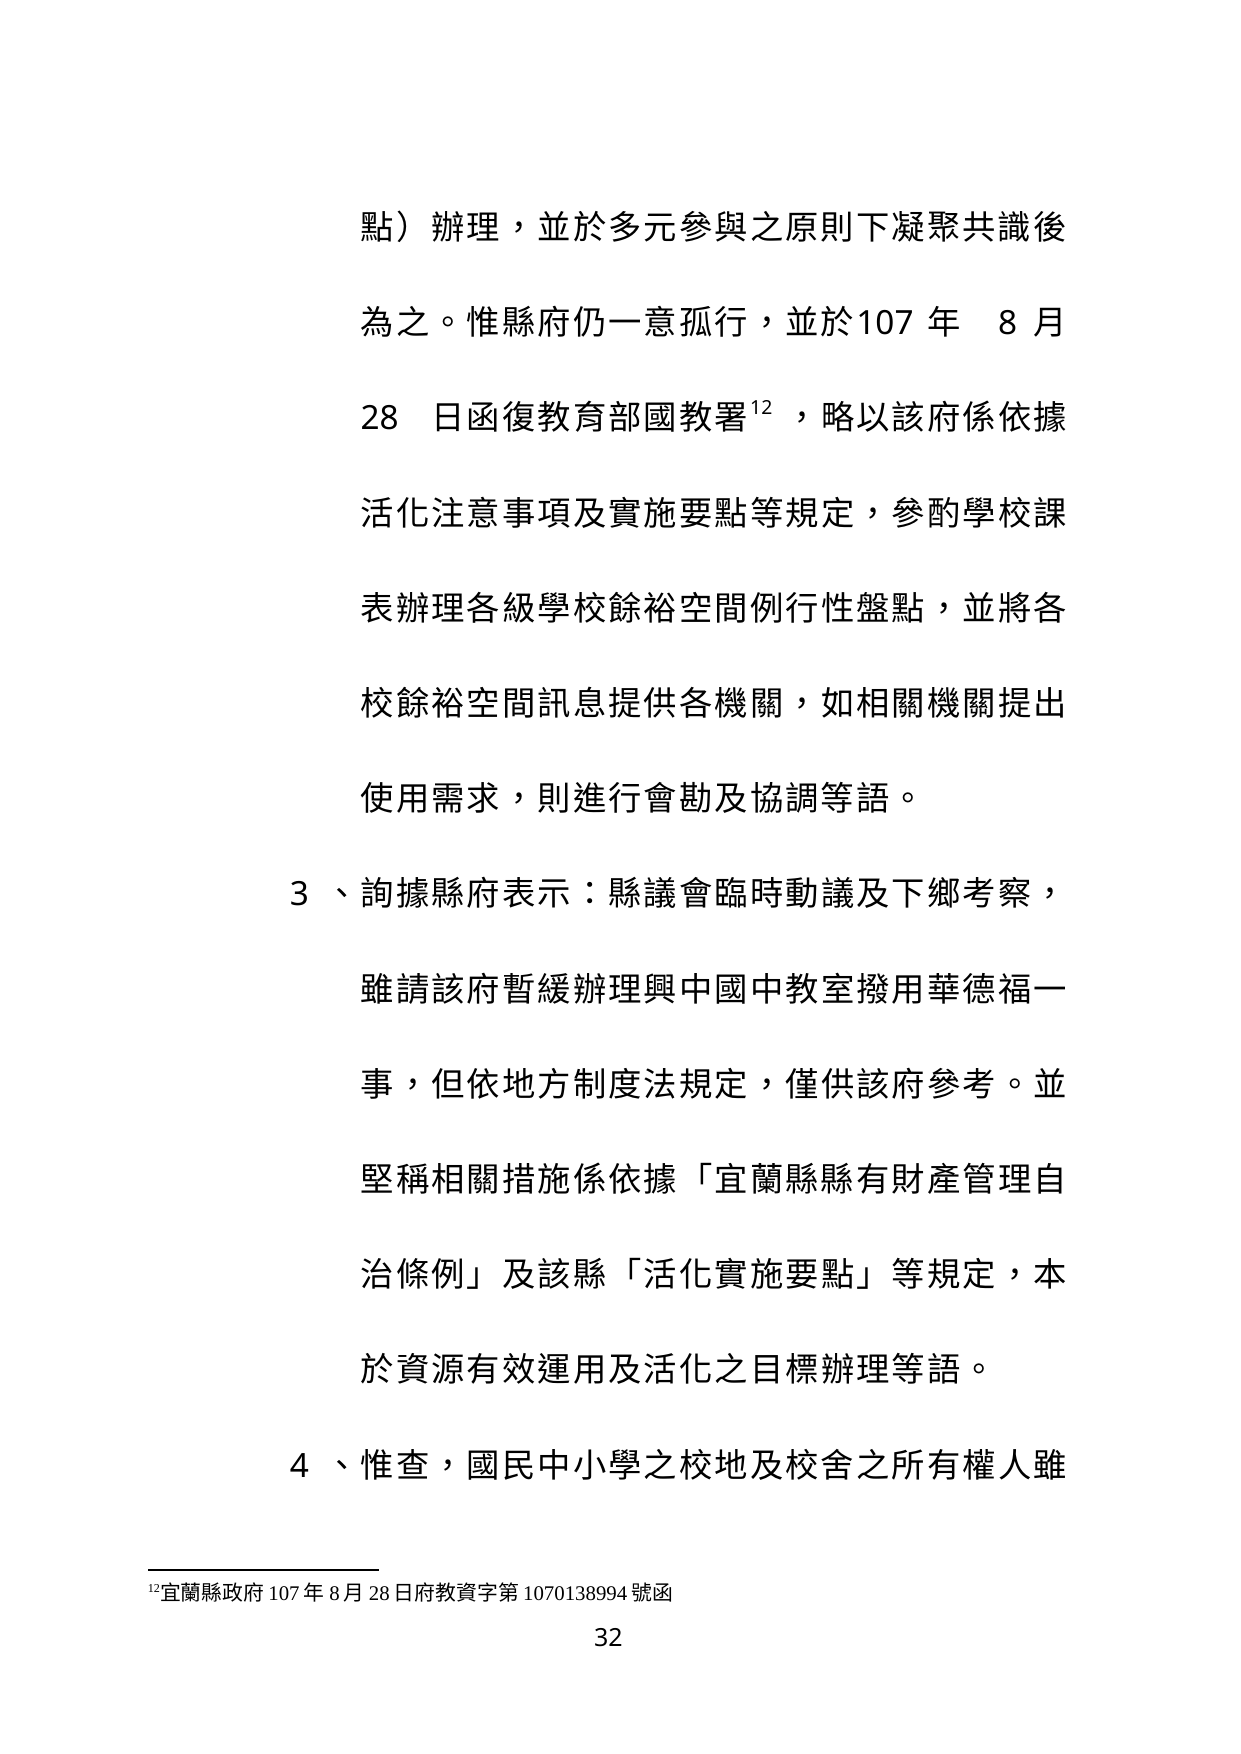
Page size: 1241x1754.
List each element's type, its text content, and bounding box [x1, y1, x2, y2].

subtitle 詢據縣府表示：縣議會臨時動議及下鄉考察，雖請該府暫緩辦理興中國中教室撥用華德福一事，但依地方制度法規定，僅供該府參考。並堅稱相關措施係依據「宜蘭縣縣有財產管理自治條例」及該縣「活化實施要點」等規定，本於資源有效運用及活化之目標辦理等語。 [272, 844, 1069, 1415]
